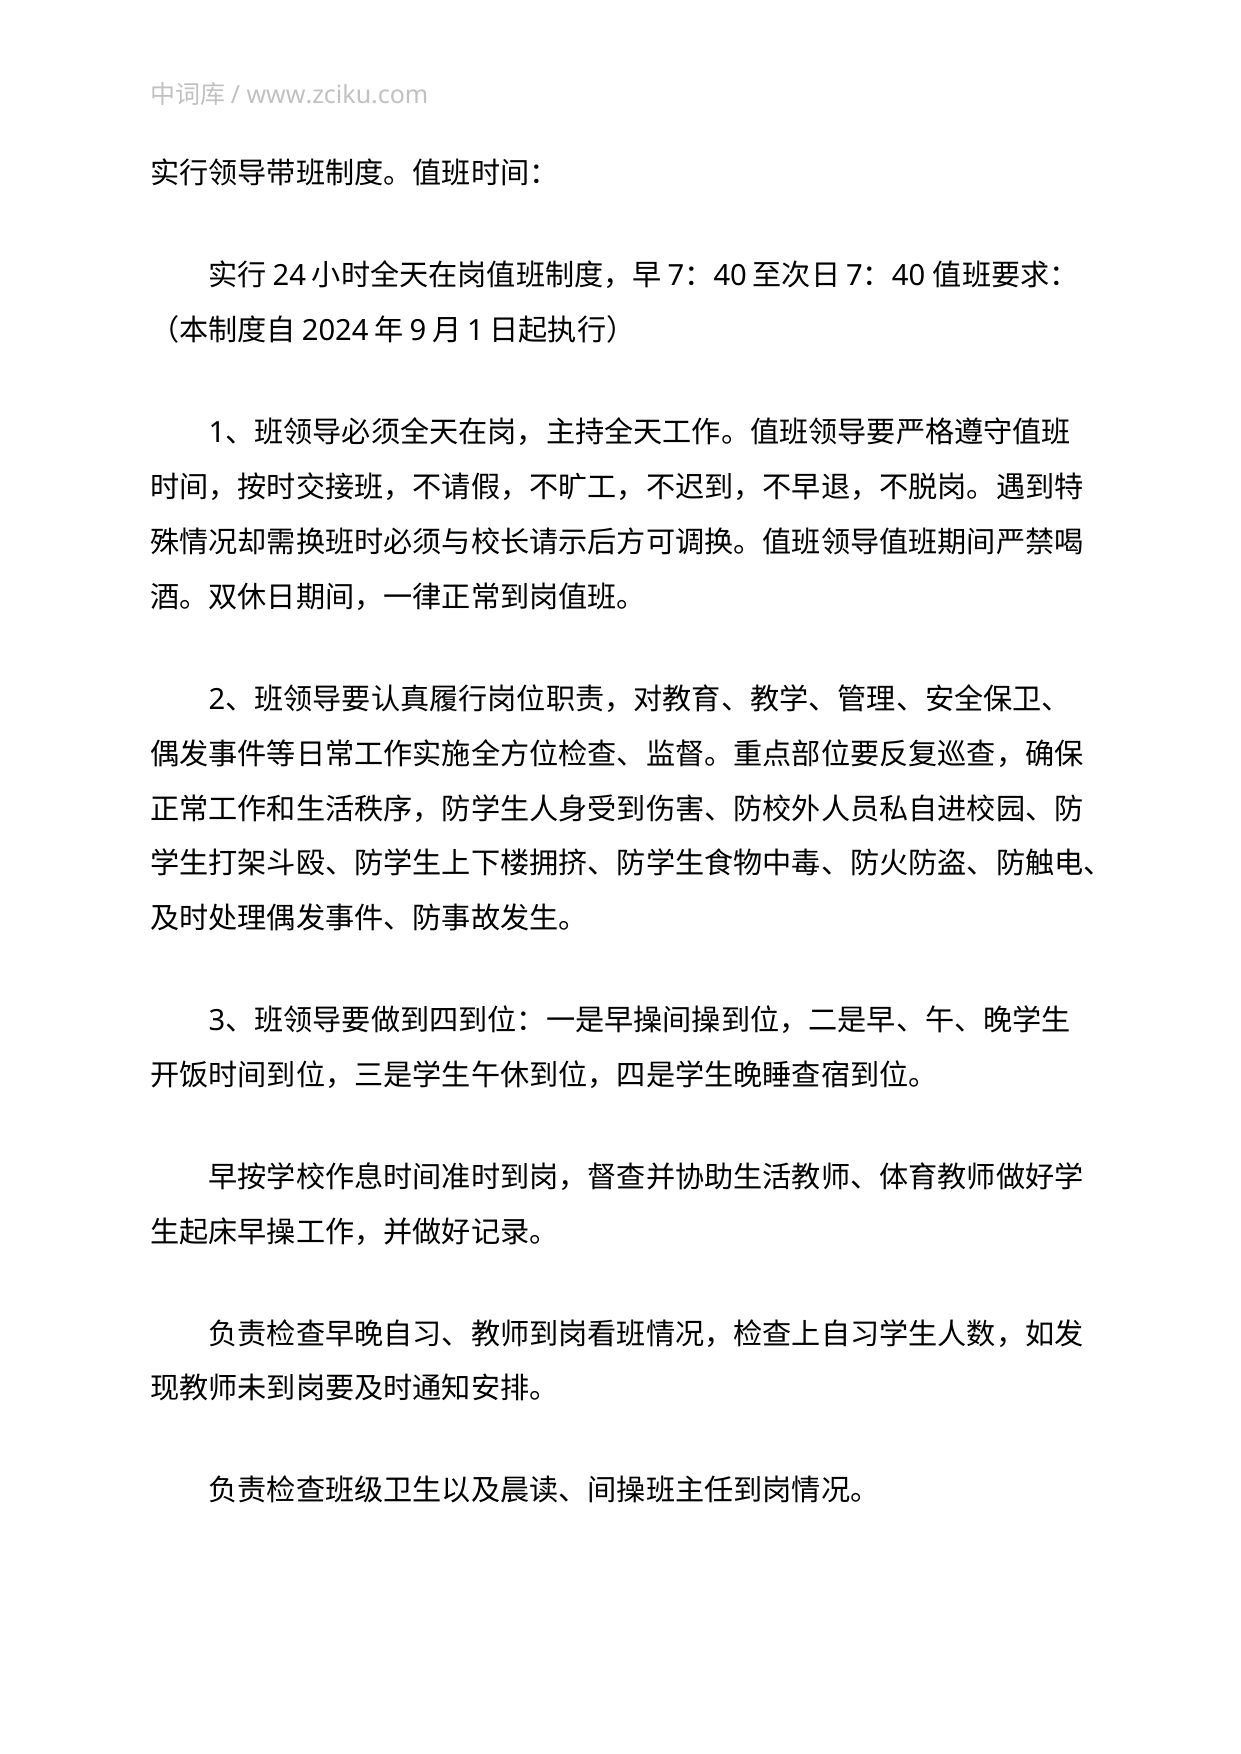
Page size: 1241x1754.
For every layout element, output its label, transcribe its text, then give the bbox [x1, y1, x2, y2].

text 负责检查班级卫生以及晨读、间操班主任到岗情况。 [150, 1467, 1090, 1509]
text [150, 150, 1090, 192]
text 1、班领导必须全天在岗，主持全天工作。值班领导要严格遵守值班时间，按时交接班，不请假，不旷工，不迟到，不早退，不脱岗。遇到特殊情况却需换班时必须与校长请示后方可调换。值班领导值班期间严禁喝酒。双休日期间，一律正常到岗值班。 [150, 409, 1090, 616]
text 实行24小时全天在岗值班制度，早7：40至次日7：40 值班要求：（本制度自2024年9月1日起执行） [150, 252, 1090, 349]
text 负责检查早晚自习、教师到岗看班情况，检查上自习学生人数，如发现教师未到岗要及时通知安排。 [150, 1310, 1090, 1407]
text 2、班领导要认真履行岗位职责，对教育、教学、管理、安全保卫、偶发事件等日常工作实施全方位检查、监督。重点部位要反复巡查，确保正常工作和生活秩序，防学生人身受到伤害、防校外人员私自进校园、防学生打架斗殴、防学生上下楼拥挤、防学生食物中毒、防火防盗、防触电、及时处理偶发事件、防事故发生。 [150, 675, 1090, 937]
text 早按学校作息时间准时到岗，督查并协助生活教师、体育教师做好学生起床早操工作，并做好记录。 [150, 1153, 1090, 1251]
text 3、班领导要做到四到位：一是早操间操到位，二是早、午、晚学生开饭时间到位，三是学生午休到位，四是学生晚睡查宿到位。 [150, 997, 1090, 1094]
